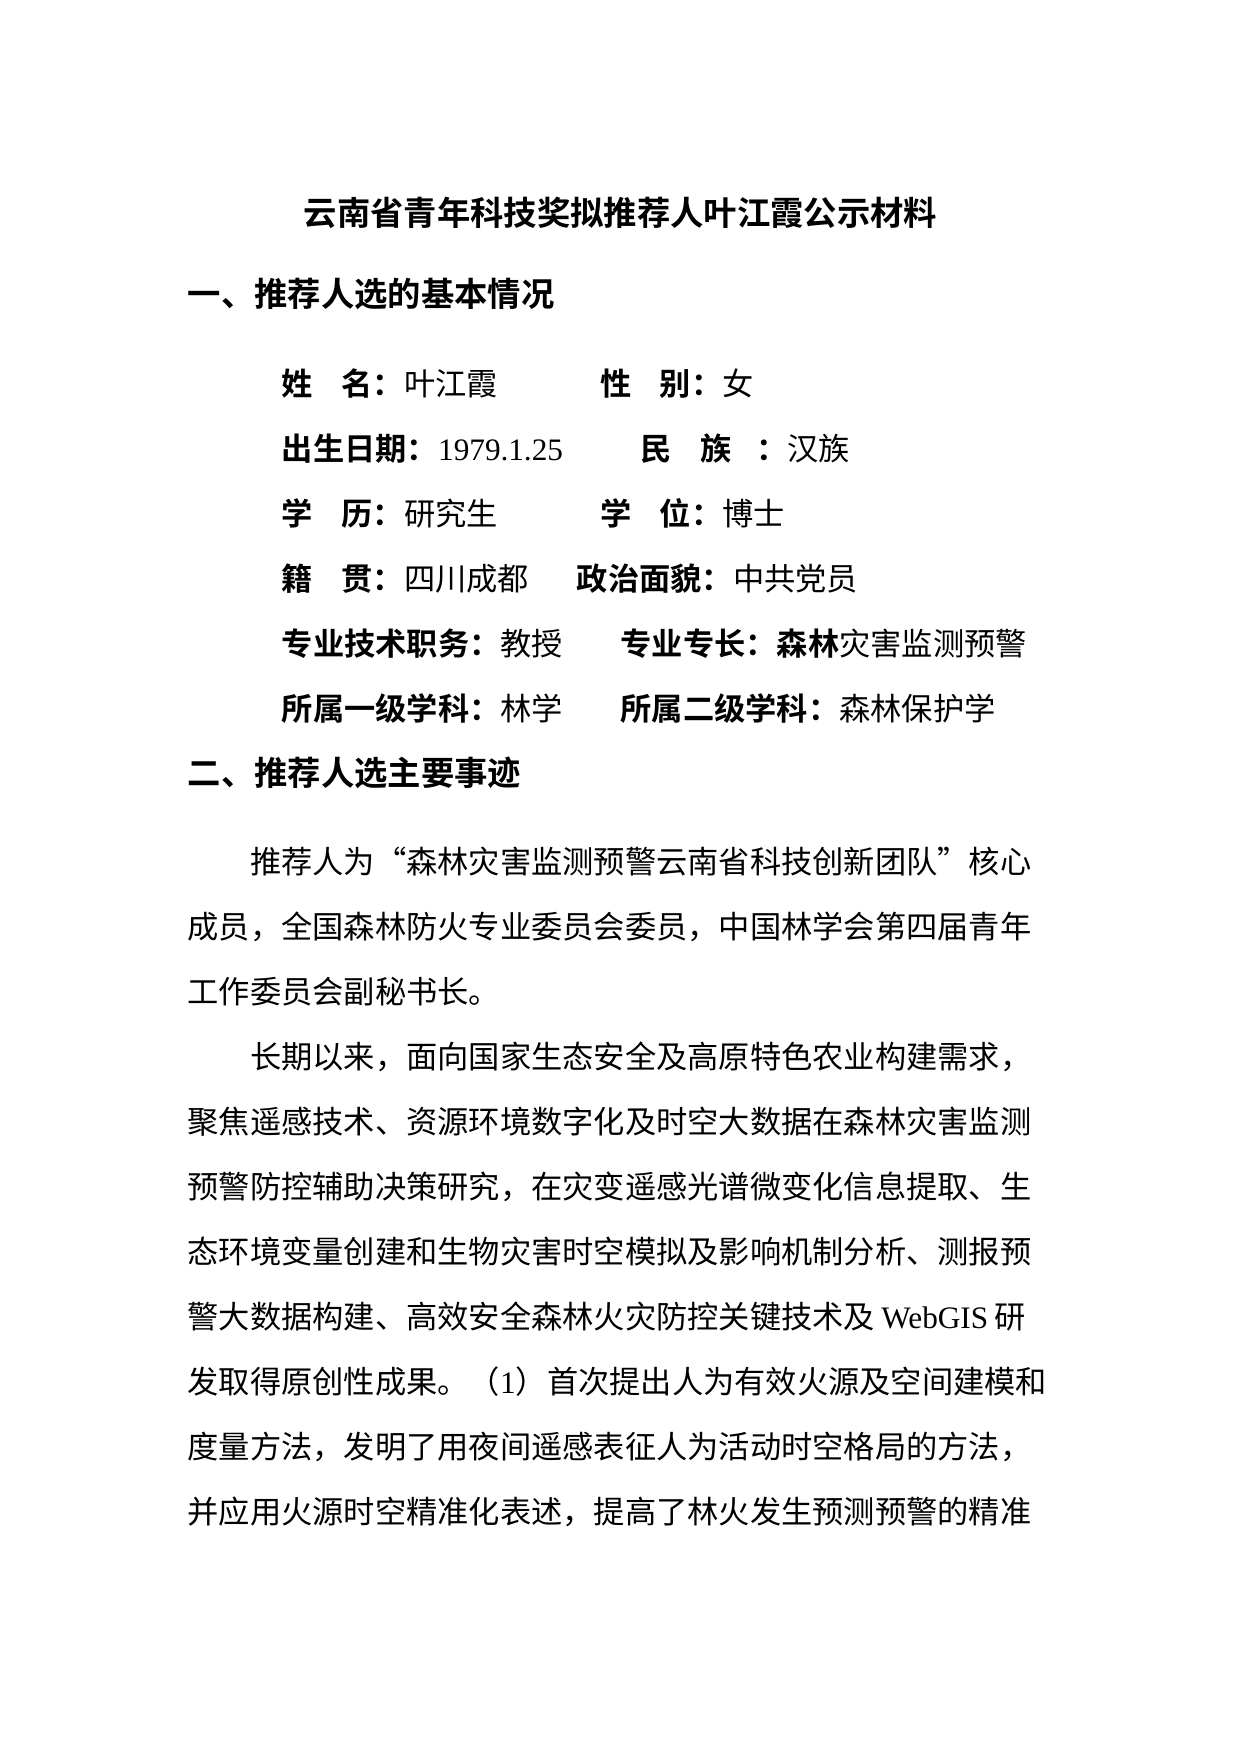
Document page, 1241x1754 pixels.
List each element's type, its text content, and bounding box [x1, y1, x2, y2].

text 一、推荐人选的基本情况 [187, 260, 1053, 325]
text 出生日期：1979.1.25 民 族 ：汉族 [187, 414, 1053, 479]
text 所属一级学科：林学 所属二级学科：森林保护学 [187, 674, 1053, 739]
text 专业技术职务：教授 专业专长：森林灾害监测预警 [187, 609, 1053, 674]
text 二、推荐人选主要事迹 [187, 739, 1053, 804]
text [187, 1023, 1053, 1543]
text 学 历：研究生 学 位：博士 [187, 479, 1053, 544]
text 籍 贯：四川成都 政治面貌：中共党员 [187, 544, 1053, 609]
text 云南省青年科技奖拟推荐人叶江霞公示材料 [187, 178, 1053, 243]
text 推荐人为“森林灾害监测预警云南省科技创新团队”核心成员，全国森林防火专业委员会委员，中国林学会第四届青年工作委员会副秘书长。 [187, 828, 1053, 1023]
text 姓 名：叶江霞 性 别：女 [187, 349, 1053, 414]
